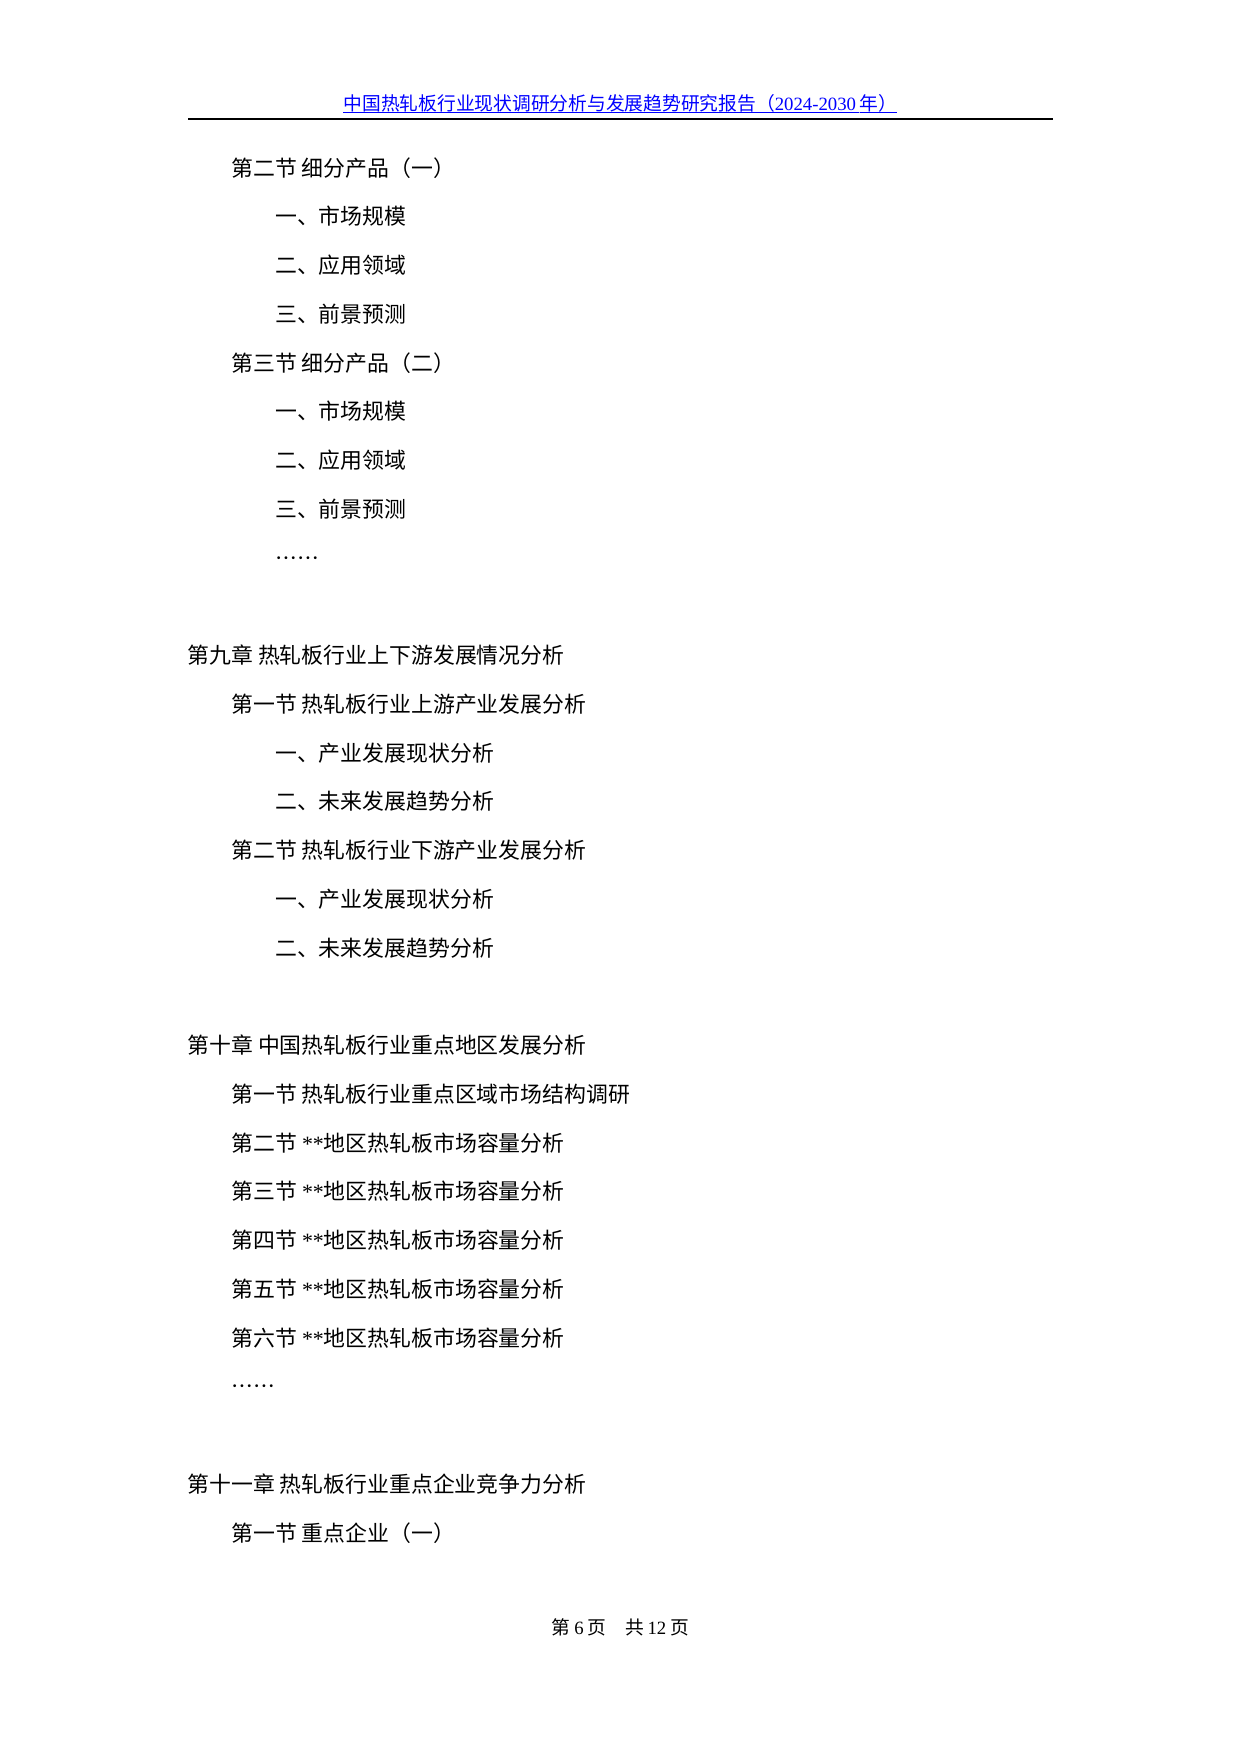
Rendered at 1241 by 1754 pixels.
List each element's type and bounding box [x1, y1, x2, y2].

text [187, 150, 1053, 1548]
